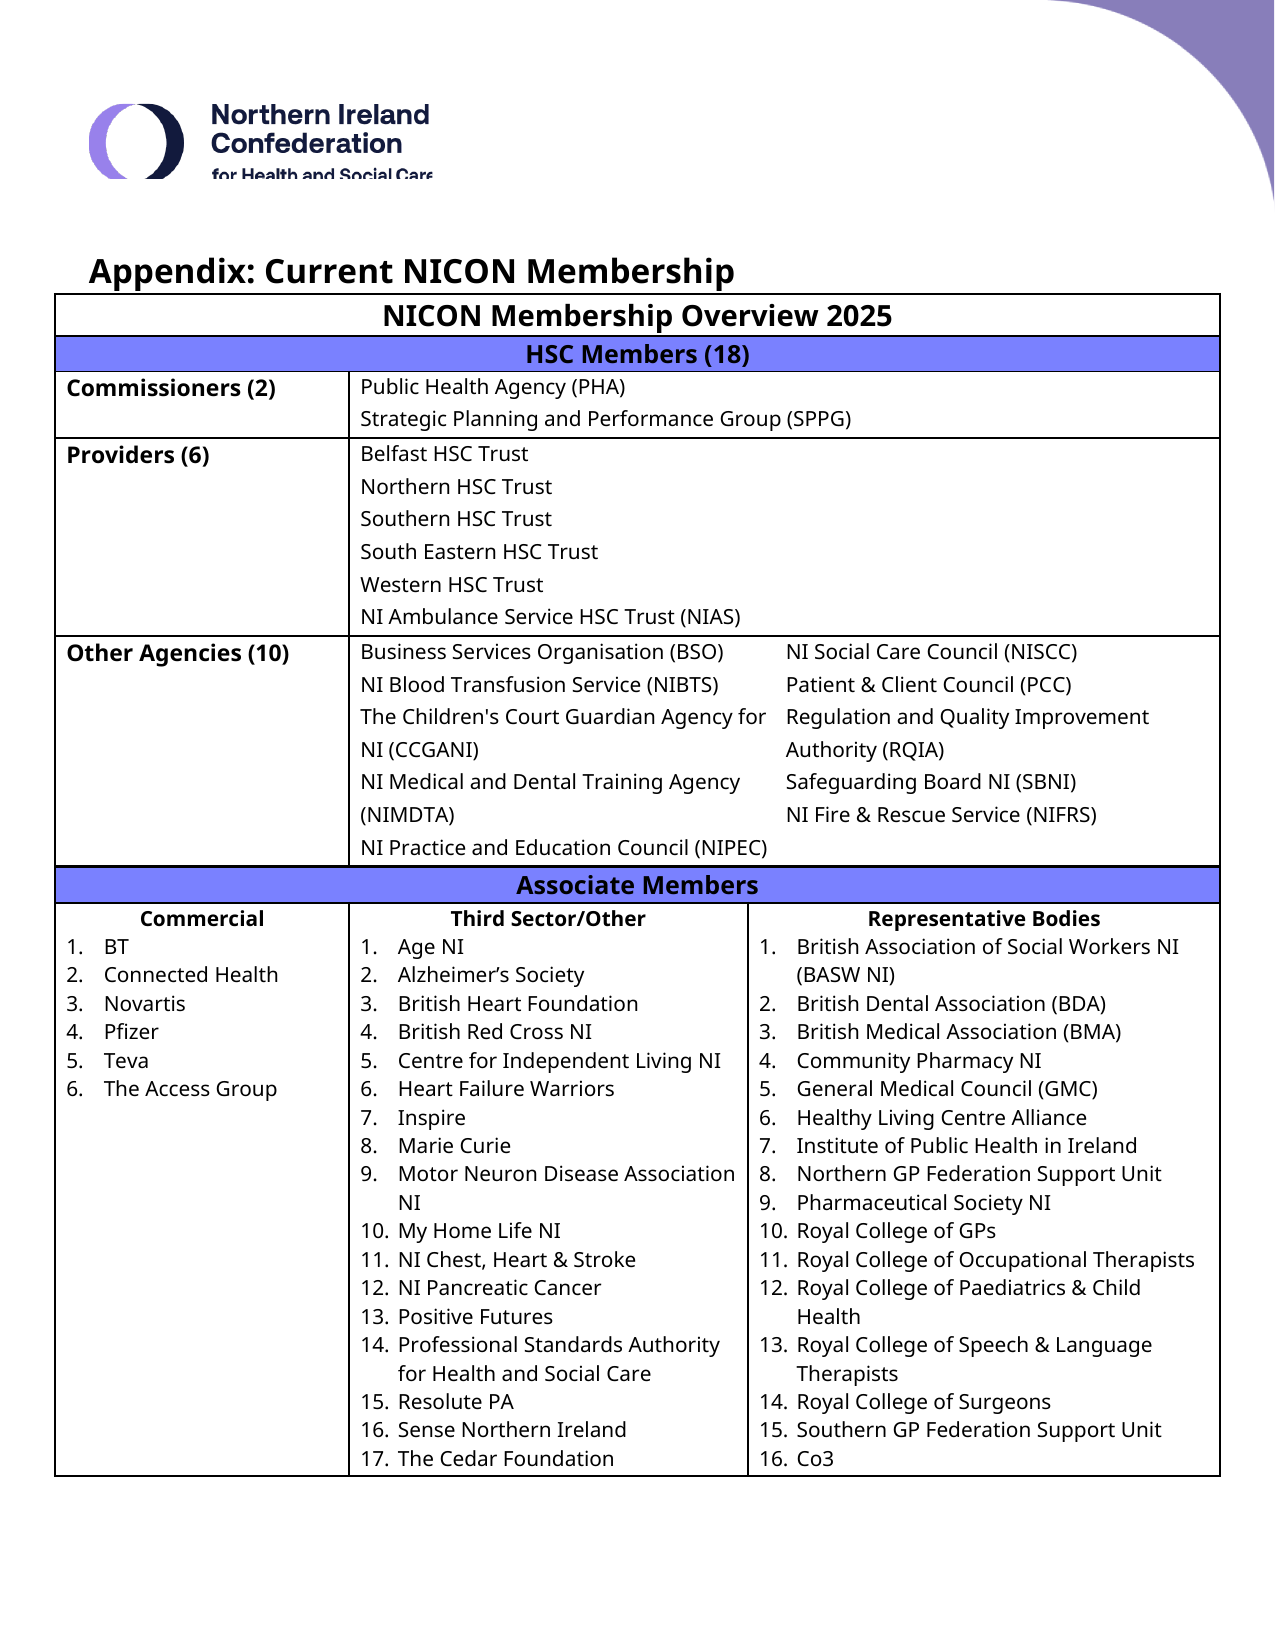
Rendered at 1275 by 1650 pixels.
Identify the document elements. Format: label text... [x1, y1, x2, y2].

subtitle Appendix: Current NICON Membership [89, 247, 1186, 293]
table_cell Belfast HSC Trust Northern HSC Trust Southern HSC Trust South Eastern HSC Trust Western HSC Trust NI Ambulance Service HSC Trust (NIAS) [350, 439, 1219, 635]
table_cell Business Services Organisation (BSO) NI Blood Transfusion Service (NIBTS) The Children's Court Guardian Agency for NI (CCGANI) NI Medical and Dental Training Agency (NIMDTA) NI Practice and Education Council (NIPEC) [350, 637, 784, 865]
table_cell Providers (6) [56, 439, 348, 635]
table_cell Commercial BT Connected Health Novartis Pfizer Teva The Access Group [56, 904, 348, 1475]
table_header NICON Membership Overview 2025 [56, 295, 1219, 335]
table_cell Other Agencies (10) [56, 637, 348, 865]
picture [88, 103, 433, 179]
table_cell Associate Members [56, 868, 1219, 902]
table_cell HSC Members (18) [56, 337, 1219, 371]
table_cell NI Social Care Council (NISCC) Patient & Client Council (PCC) Regulation and Quality Improvement Authority (RQIA) Safeguarding Board NI (SBNI) NI Fire & Rescue Service (NIFRS) [785, 637, 1219, 865]
table_cell Public Health Agency (PHA) Strategic Planning and Performance Group (SPPG) [350, 372, 1219, 437]
picture [508, 0, 1275, 329]
table_cell Commissioners (2) [56, 372, 348, 437]
